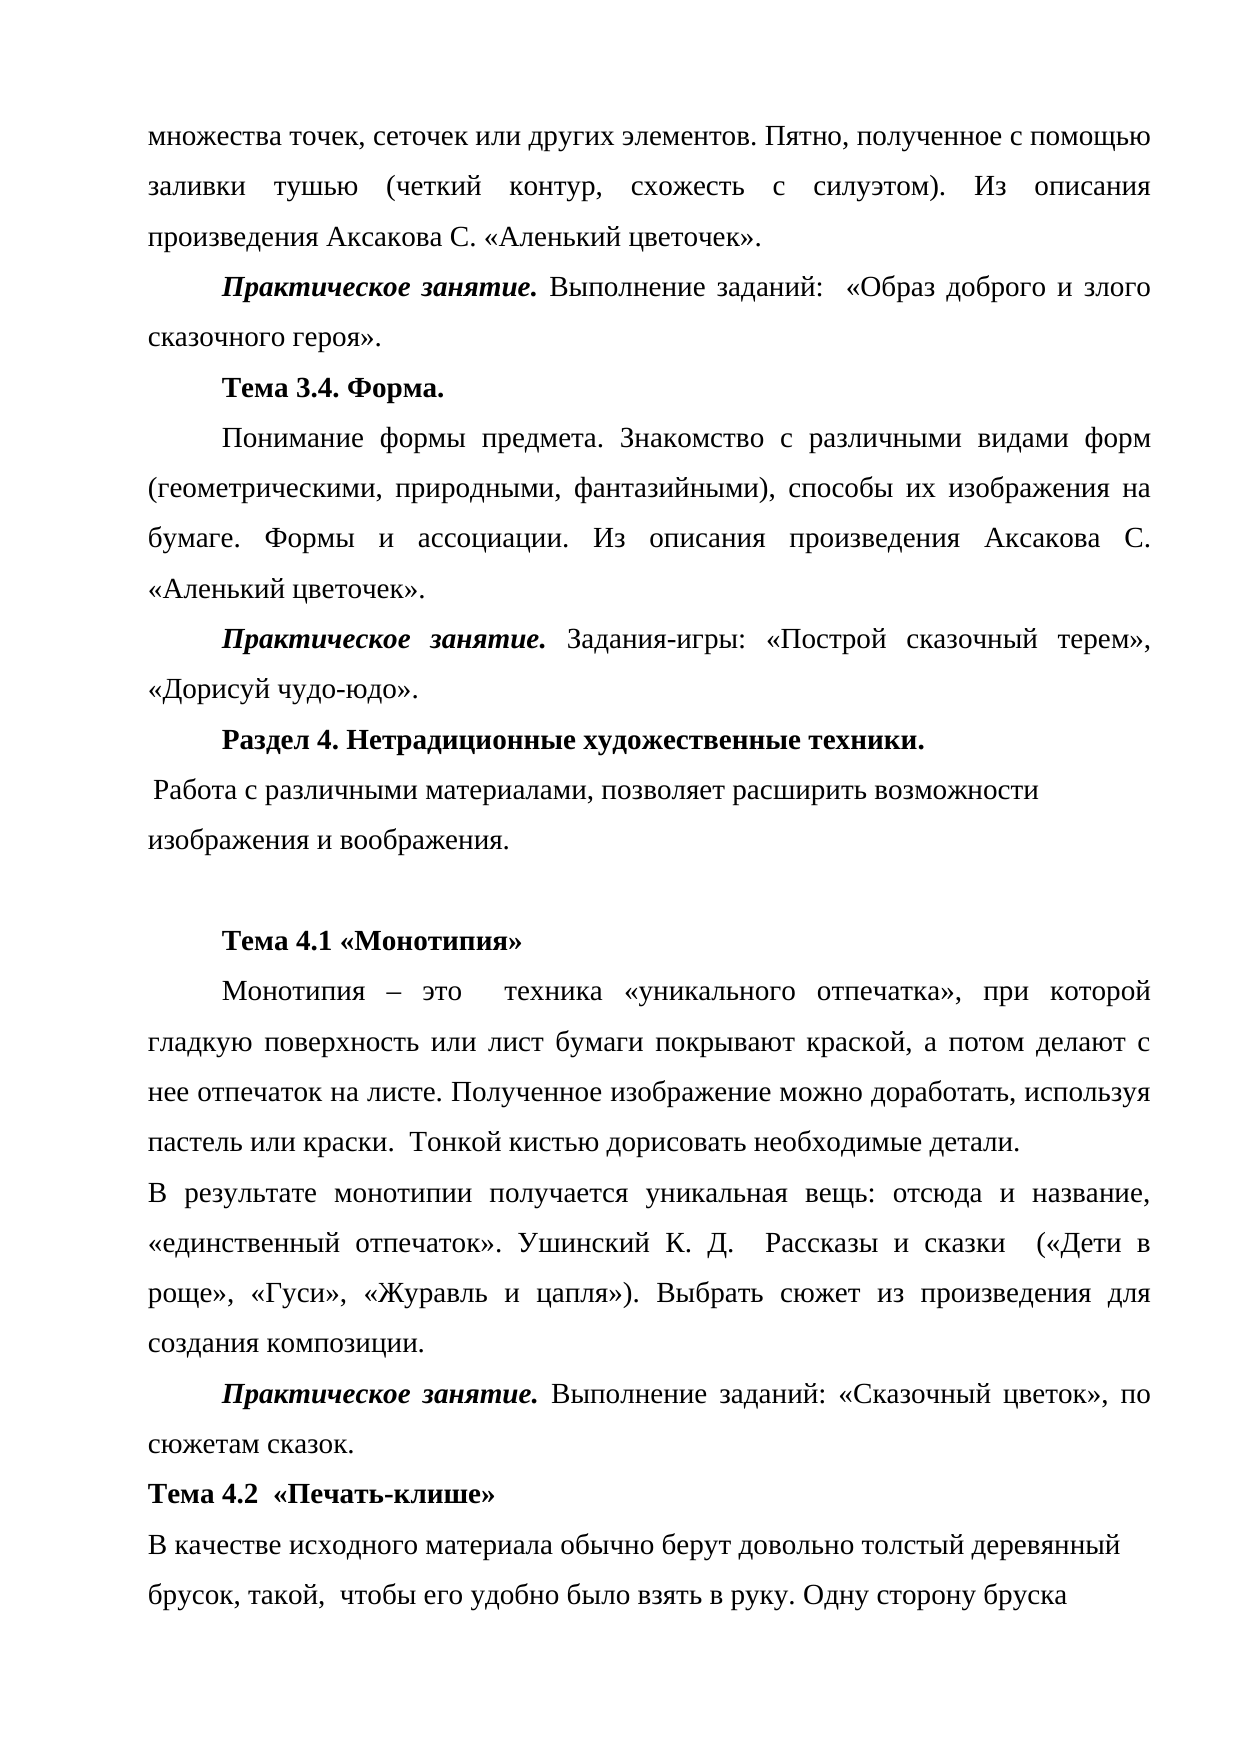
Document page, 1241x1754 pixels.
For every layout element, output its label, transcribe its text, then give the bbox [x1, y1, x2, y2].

text Практическое занятие. Выполнение заданий: «Образ доброго и злого сказочного героя». [148, 269, 1152, 353]
text Тема 3.4. Форма. [148, 370, 1152, 403]
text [148, 118, 1152, 252]
text Практическое занятие. Выполнение заданий: «Сказочный цветок», по сюжетам сказок. [148, 1376, 1152, 1460]
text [148, 1527, 1152, 1611]
text Тема 4.2 «Печать-клише» [148, 1477, 1152, 1510]
text Монотипия – это техника «уникального отпечатка», при которой гладкую поверхность или лист бумаги покрывают краской, а потом делают с нее отпечаток на листе. Полученное изображение можно доработать, используя пастель или краски. Тонкой кистью дорисовать необходимые детали. [148, 973, 1152, 1158]
text В результате монотипии получается уникальная вещь: отсюда и название, «единственный отпечаток». Ушинский К. Д. Рассказы и сказки («Дети в роще», «Гуси», «Журавль и цапля»). Выбрать сюжет из произведения для создания композиции. [148, 1175, 1152, 1359]
text Тема 4.1 «Монотипия» [148, 923, 1152, 957]
text Раздел 4. Нетрадиционные художественные техники. [148, 722, 1152, 755]
text Понимание формы предмета. Знакомство с различными видами форм (геометрическими, природными, фантазийными), способы их изображения на бумаге. Формы и ассоциации. Из описания произведения Аксакова С. «Аленький цветочек». [148, 420, 1152, 604]
text Практическое занятие. Задания-игры: «Построй сказочный терем», «Дорисуй чудо-юдо». [148, 621, 1152, 705]
text Работа с различными материалами, позволяет расширить возможности изображения и воображения. [148, 772, 1152, 856]
